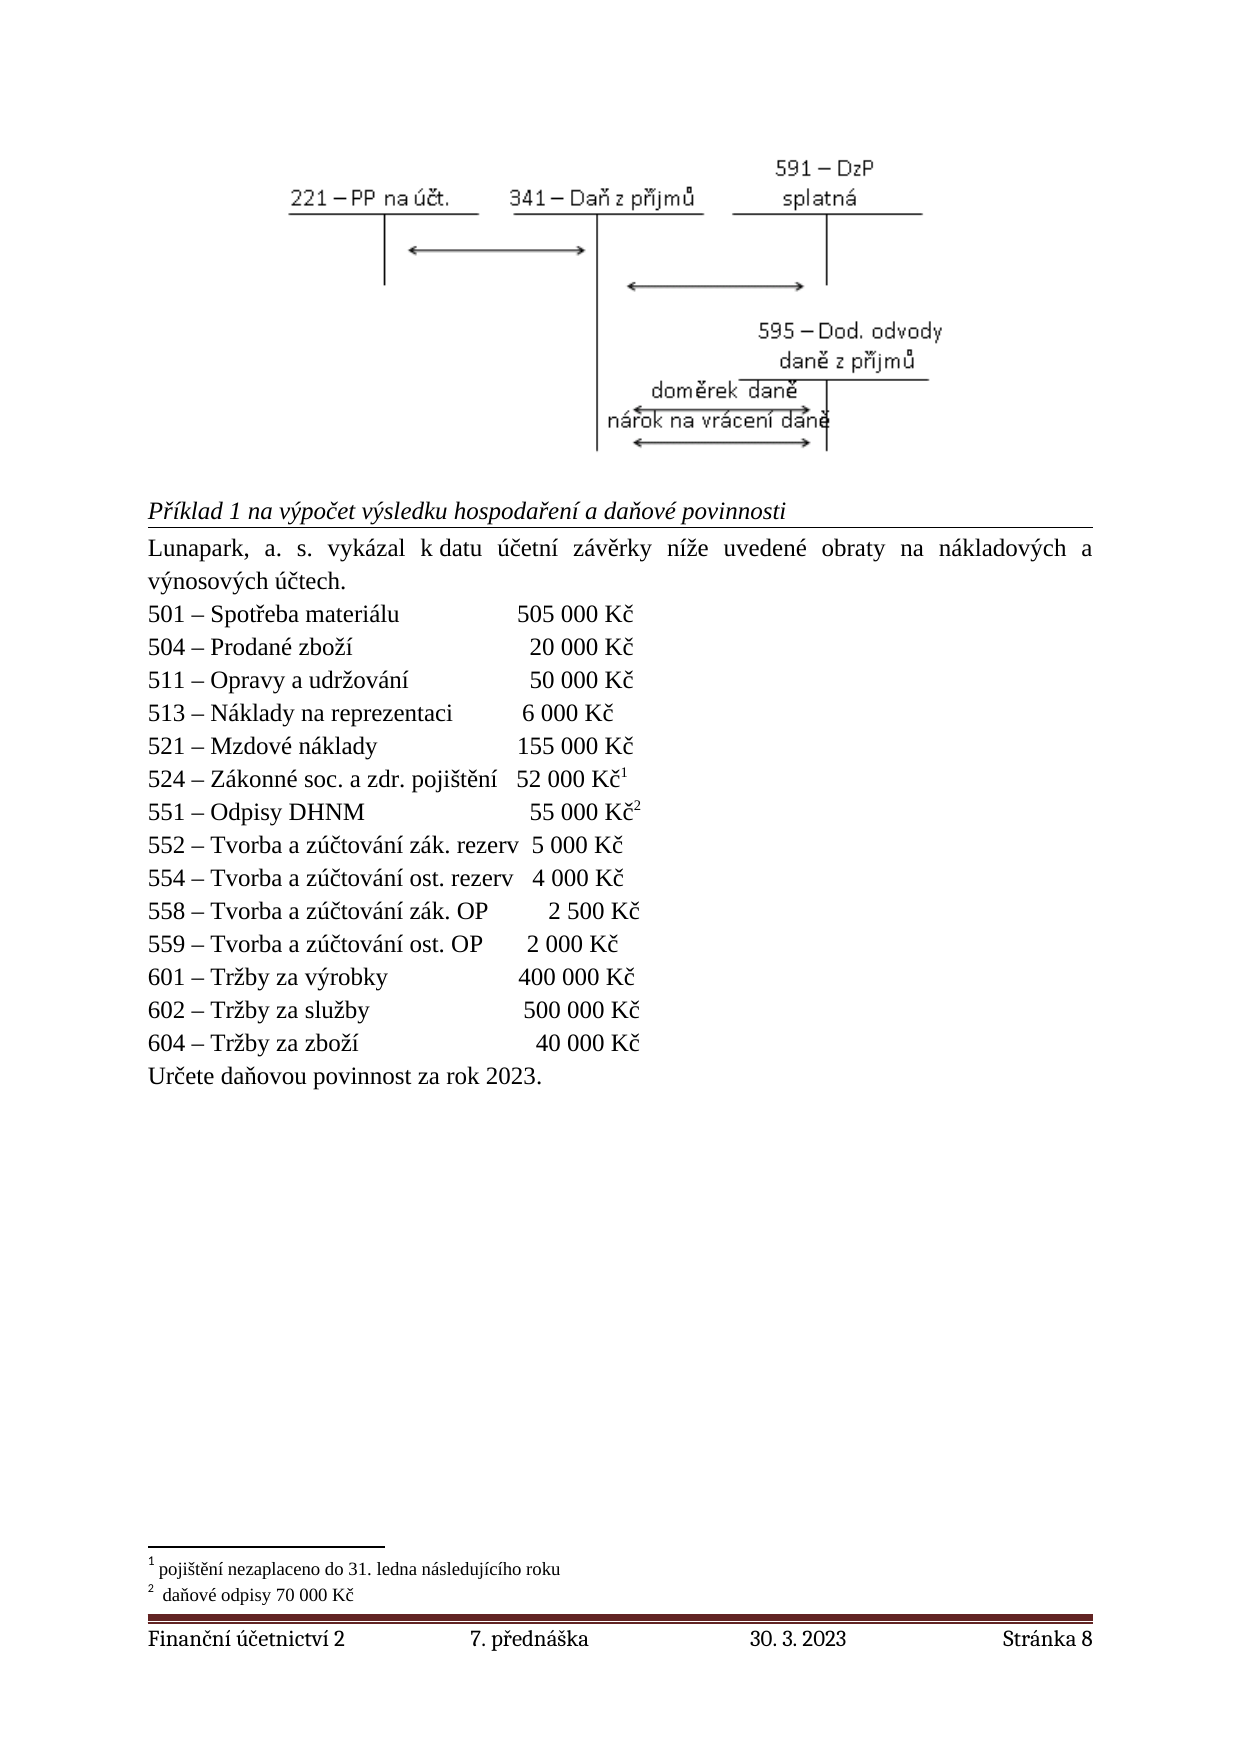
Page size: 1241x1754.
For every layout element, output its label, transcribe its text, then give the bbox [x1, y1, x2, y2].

text 552 – Tvorba a zúčtování zák. rezerv 5 000 Kč [148, 830, 1093, 859]
text 602 – Tržby za služby 500 000 Kč [148, 995, 1093, 1024]
text 558 – Tvorba a zúčtování zák. OP 2 500 Kč [148, 896, 1093, 925]
text 501 – Spotřeba materiálu 505 000 Kč [148, 599, 1093, 628]
text Určete daňovou povinnost za rok 2023. [148, 1061, 1093, 1090]
text 513 – Náklady na reprezentaci 6 000 Kč [148, 698, 1093, 727]
text 504 – Prodané zboží 20 000 Kč [148, 632, 1093, 661]
text 521 – Mzdové náklady 155 000 Kč [148, 731, 1093, 760]
text Lunapark, a. s. vykázal k datu účetní závěrky níže uvedené obraty na nákladových a výnosových účtech. [148, 533, 1093, 594]
picture [245, 147, 995, 459]
text 551 – Odpisy DHNM 55 000 Kč [148, 797, 1093, 826]
text 511 – Opravy a udržování 50 000 Kč [148, 665, 1093, 694]
text Příklad 1 na výpočet výsledku hospodaření a daňové povinnosti [148, 496, 1093, 527]
text 604 – Tržby za zboží 40 000 Kč [148, 1028, 1093, 1057]
text 601 – Tržby za výrobky 400 000 Kč [148, 962, 1093, 991]
text 524 – Zákonné soc. a zdr. pojištění 52 000 Kč [148, 764, 1093, 793]
text 559 – Tvorba a zúčtování ost. OP 2 000 Kč [148, 929, 1093, 958]
text 554 – Tvorba a zúčtování ost. rezerv 4 000 Kč [148, 863, 1093, 892]
